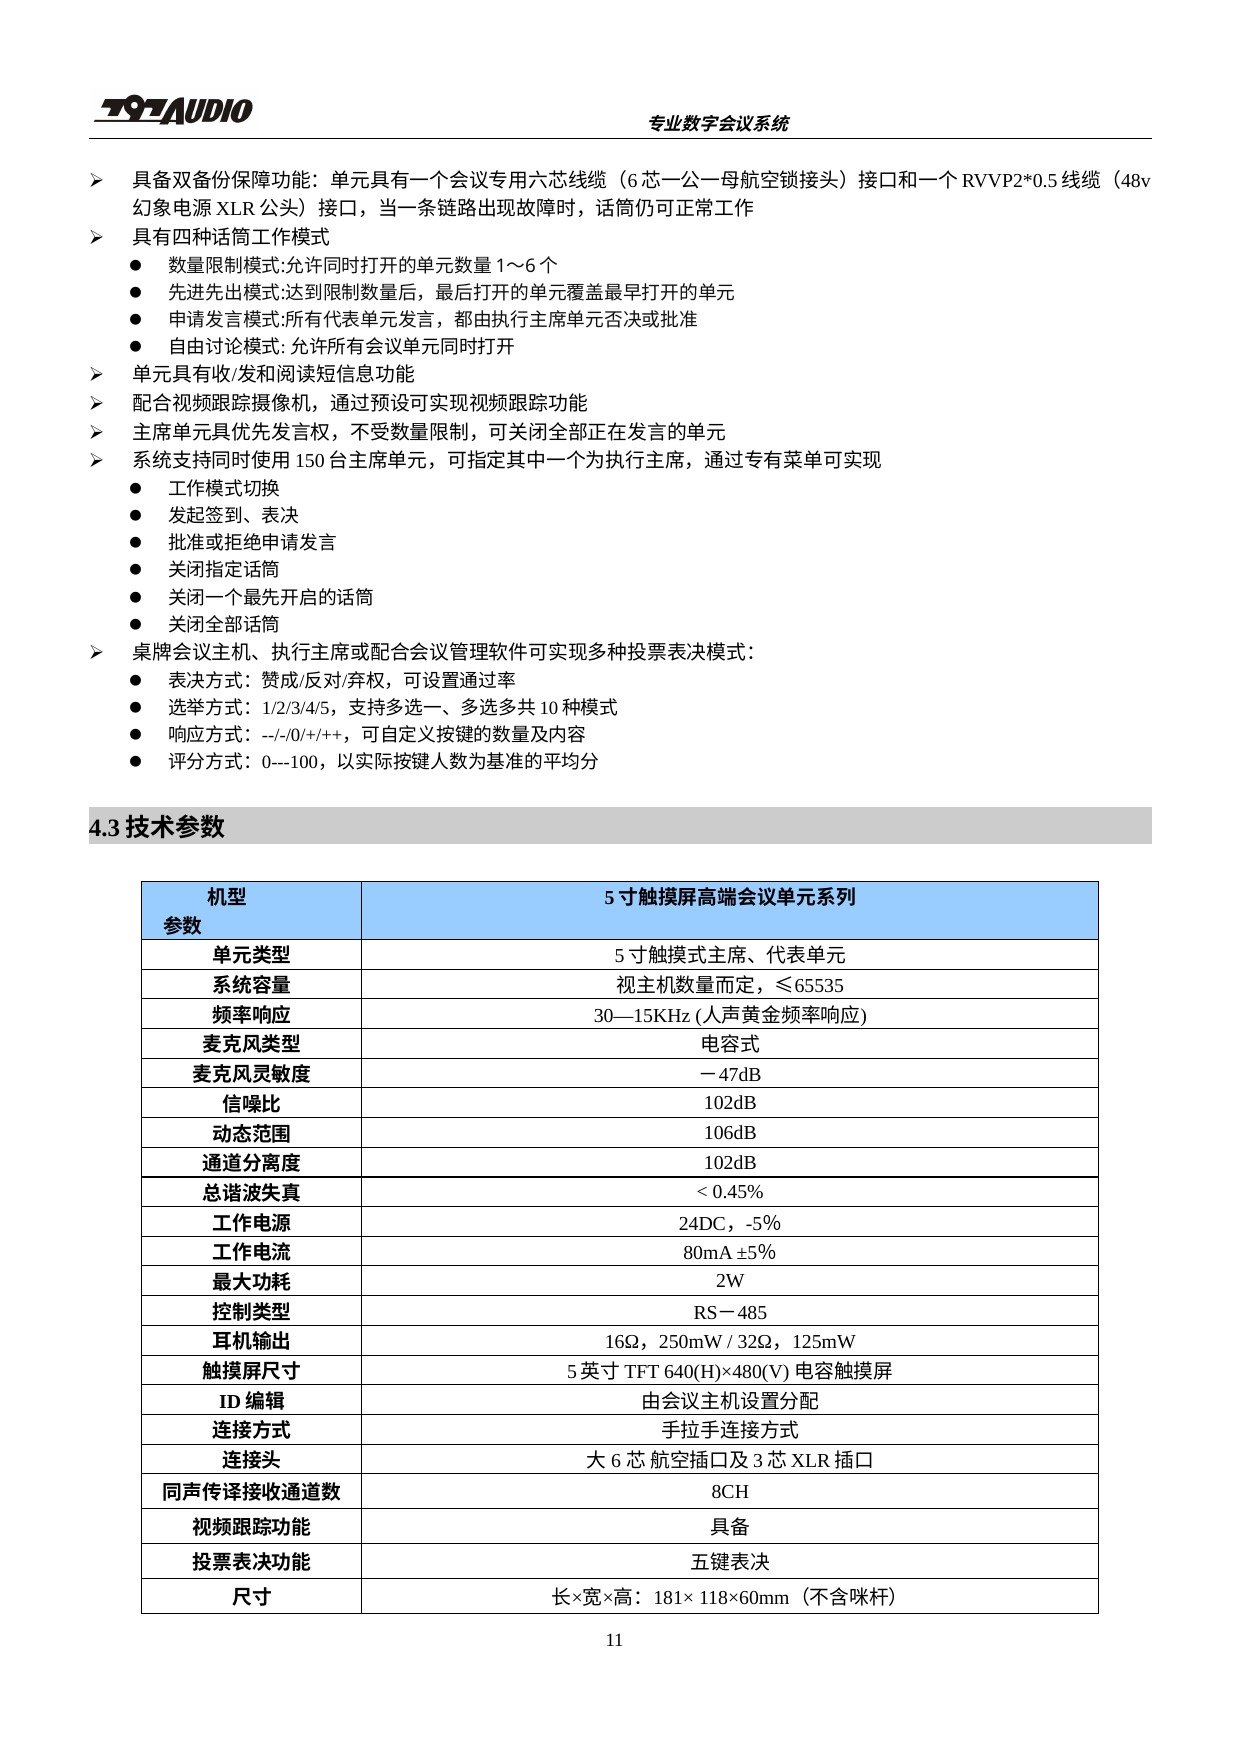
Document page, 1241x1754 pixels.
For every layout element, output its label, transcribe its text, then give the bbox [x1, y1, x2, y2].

table_cell 频率响应 [142, 999, 361, 1028]
table_cell 102dB [362, 1088, 1098, 1117]
table_cell 五键表决 [362, 1544, 1098, 1578]
table_cell 106dB [362, 1118, 1098, 1147]
table_cell 由会议主机设置分配 [362, 1385, 1098, 1414]
list 选举方式：/4/5，支持多选一、多选多共10种模式 [128, 692, 1152, 720]
list 数量限制模式:允许同时打开的单元数量1～6个 [128, 250, 1152, 277]
table_cell 工作电源 [142, 1207, 361, 1236]
table_cell 通道分离度 [142, 1148, 361, 1176]
text 具备双备份保障功能：单元具有一个会议专用六芯线缆（6芯一公一母航空锁接头）接口和一个RVVP2*0.5线缆（48v幻象电源XLR公头）接口，当一条链路出现故障时，话筒仍可正常工作 [89, 164, 1152, 222]
table_cell 5寸触摸式主席、代表单元 [362, 940, 1098, 968]
text 主席单元具优先发言权，不受数量限制，可关闭全部正在发言的单元 [89, 416, 1152, 445]
table_cell 系统容量 [142, 970, 361, 998]
list 关闭指定话筒 [128, 555, 1152, 582]
picture [88, 88, 258, 131]
table_cell 麦克风灵敏度 [142, 1059, 361, 1087]
table_cell ID编辑 [142, 1385, 361, 1414]
table_cell 触摸屏尺寸 [142, 1356, 361, 1384]
list 响应方式：--/-/0/+/++，可自定义按键的数量及内容 [128, 720, 1152, 747]
table_cell < 0.45% [362, 1178, 1098, 1206]
table_cell 尺寸 [142, 1579, 361, 1613]
table_cell 大 6 芯 航空插口及3芯XLR插口 [362, 1445, 1098, 1473]
table_cell 动态范围 [142, 1118, 361, 1147]
table_cell 2W [362, 1266, 1098, 1295]
list 关闭一个最先开启的话筒 [128, 582, 1152, 609]
table_cell 控制类型 [142, 1296, 361, 1325]
list 批准或拒绝申请发言 [128, 528, 1152, 555]
table_cell －47dB [362, 1059, 1098, 1087]
list 评分方式：0---100，以实际按键人数为基准的平均分 [128, 747, 1152, 774]
list 关闭全部话筒 [128, 609, 1152, 637]
table_cell 具备 [362, 1509, 1098, 1543]
list 表决方式：赞成/反对/弃权，可设置通过率 [128, 665, 1152, 692]
list 自由讨论模式: 允许所有会议单元同时打开 [128, 332, 1152, 359]
table_cell 投票表决功能 [142, 1544, 361, 1578]
table_cell 连接方式 [142, 1415, 361, 1443]
table_cell 总谐波失真 [142, 1178, 361, 1206]
table_cell 工作电流 [142, 1237, 361, 1265]
table_cell 80mA ±5％ [362, 1237, 1098, 1265]
text 系统支持同时使用150台主席单元，可指定其中一个为执行主席，通过专有菜单可实现 [89, 445, 1152, 473]
list 申请发言模式:所有代表单元发言，都由执行主席单元否决或批准 [128, 304, 1152, 332]
table_cell 耳机输出 [142, 1326, 361, 1354]
table_cell RS－485 [362, 1296, 1098, 1325]
table_cell 16Ω，250mW / 32Ω，125mW [362, 1326, 1098, 1354]
table_cell 24DC，-5％ [362, 1207, 1098, 1236]
table_cell 麦克风类型 [142, 1029, 361, 1058]
list 工作模式切换 [128, 473, 1152, 501]
text 桌牌会议主机、执行主席或配合会议管理软件可实现多种投票表决模式： [89, 637, 1152, 665]
table_cell 5英寸TFT 640(H)×480(V) 电容触摸屏 [362, 1356, 1098, 1384]
text 单元具有收/发和阅读短信息功能 [89, 359, 1152, 388]
table_cell 电容式 [362, 1029, 1098, 1058]
table_cell 信噪比 [142, 1088, 361, 1117]
table_cell 视主机数量而定，≤65535 [362, 970, 1098, 998]
table_cell 连接头 [142, 1445, 361, 1473]
table_cell 长×宽×高：181× 118×60mm（不含咪杆） [362, 1579, 1098, 1613]
subtitle 4.3技术参数 [89, 807, 1152, 844]
table_header 5寸触摸屏高端会议单元系列 [362, 882, 1098, 939]
text 配合视频跟踪摄像机，通过预设可实现视频跟踪功能 [89, 388, 1152, 416]
table_cell 102dB [362, 1148, 1098, 1176]
table_cell 单元类型 [142, 940, 361, 968]
table_cell 8CH [362, 1474, 1098, 1508]
text 具有四种话筒工作模式 [89, 222, 1152, 250]
table_cell 手拉手连接方式 [362, 1415, 1098, 1443]
table_cell 最大功耗 [142, 1266, 361, 1295]
table_cell 30—15KHz (人声黄金频率响应) [362, 999, 1098, 1028]
table_cell 视频跟踪功能 [142, 1509, 361, 1543]
table_header 机型 参数 [142, 882, 361, 939]
list 发起签到、表决 [128, 501, 1152, 528]
list 先进先出模式:达到限制数量后，最后打开的单元覆盖最早打开的单元 [128, 277, 1152, 304]
table_cell 同声传译接收通道数 [142, 1474, 361, 1508]
